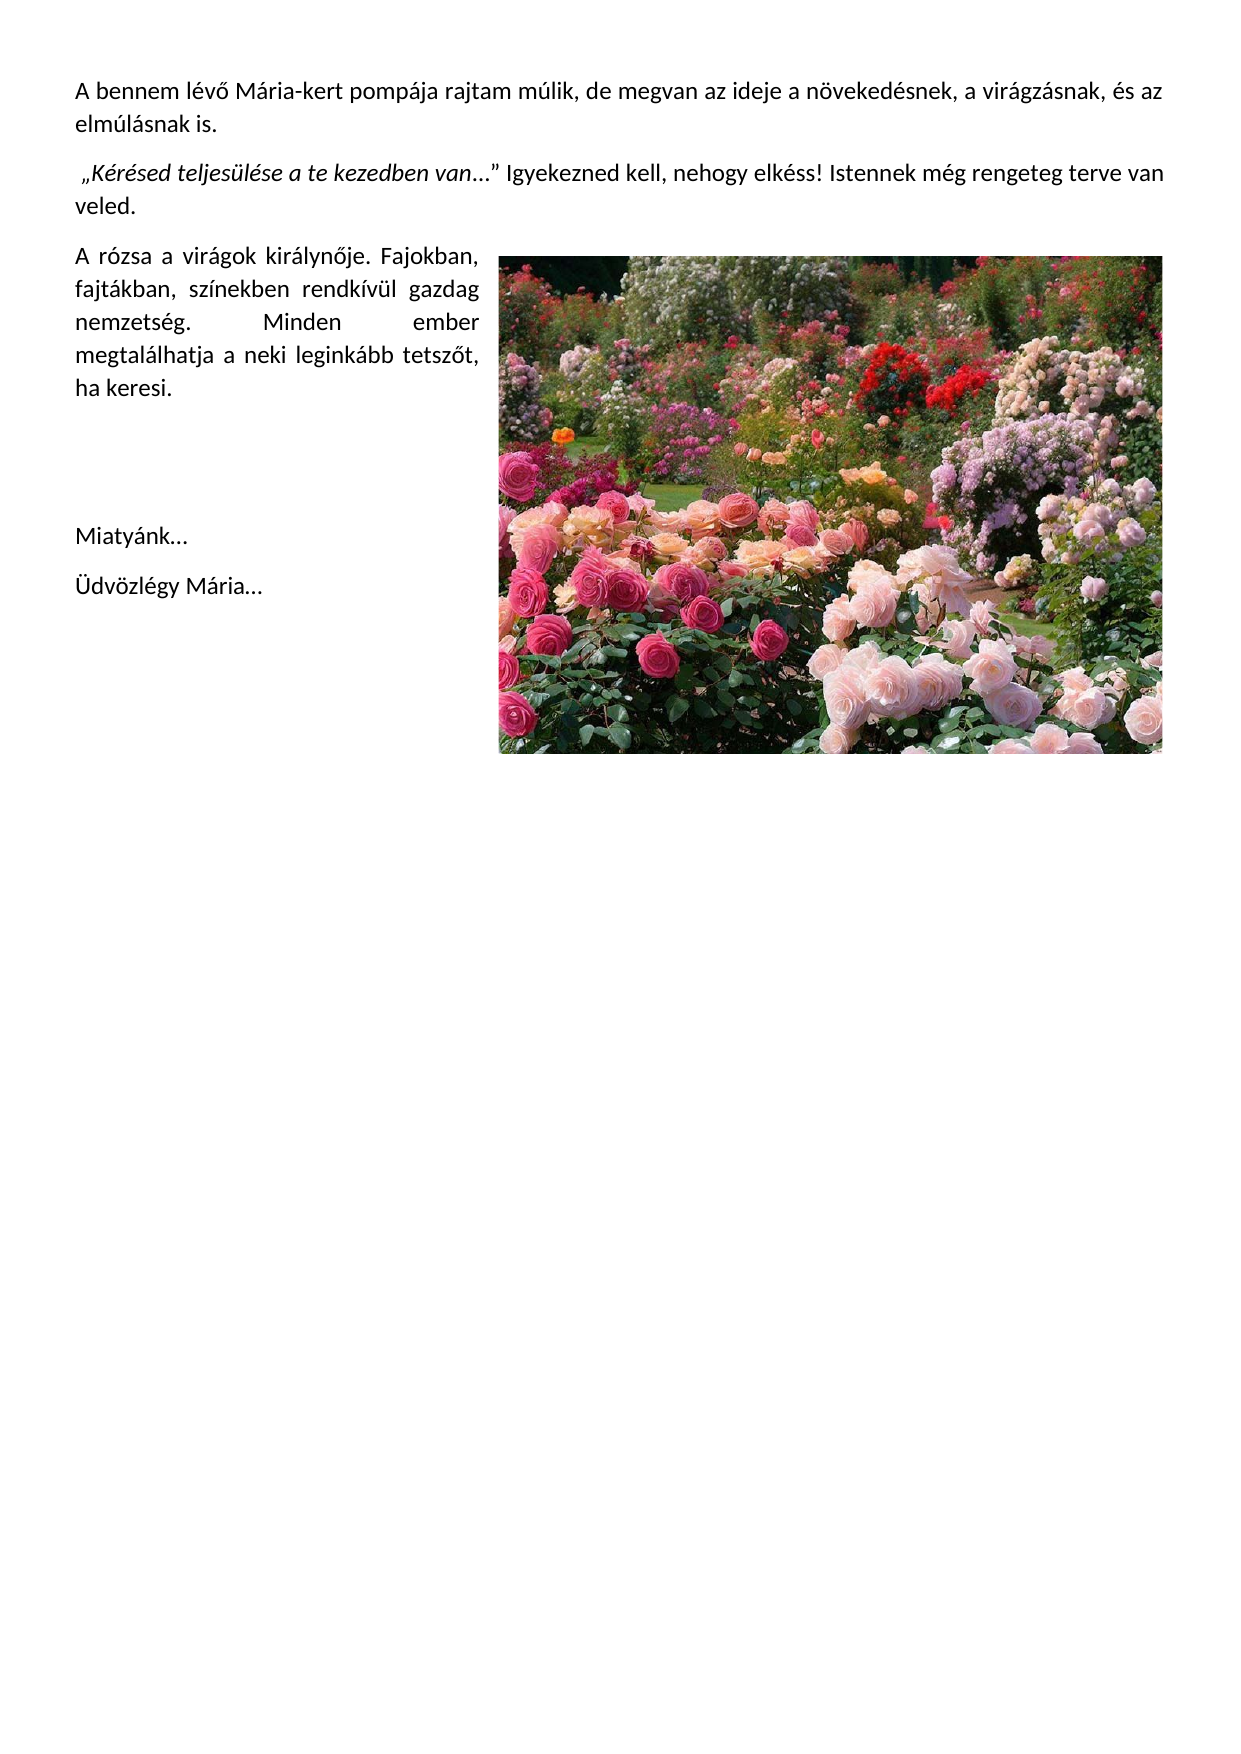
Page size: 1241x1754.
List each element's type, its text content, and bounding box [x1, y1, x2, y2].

text Miatyánk… [75, 520, 498, 551]
text „Kérésed teljesülése a te kezedben van…” Igyekezned kell, nehogy elkéss! Istennek még rengeteg terve van veled. [75, 157, 1165, 221]
text A bennem lévő Mária-kert pompája rajtam múlik, de megvan az ideje a növekedésnek, a virágzásnak, és az elmúlásnak is. [75, 75, 1165, 138]
text Üdvözlégy Mária… [75, 570, 498, 601]
text A rózsa a virágok királynője. Fajokban, fajtákban, színekben rendkívül gazdag nemzetség. Minden ember megtalálhatja a neki leginkább tetszőt, ha keresi. [75, 240, 1165, 402]
picture [498, 256, 1163, 754]
